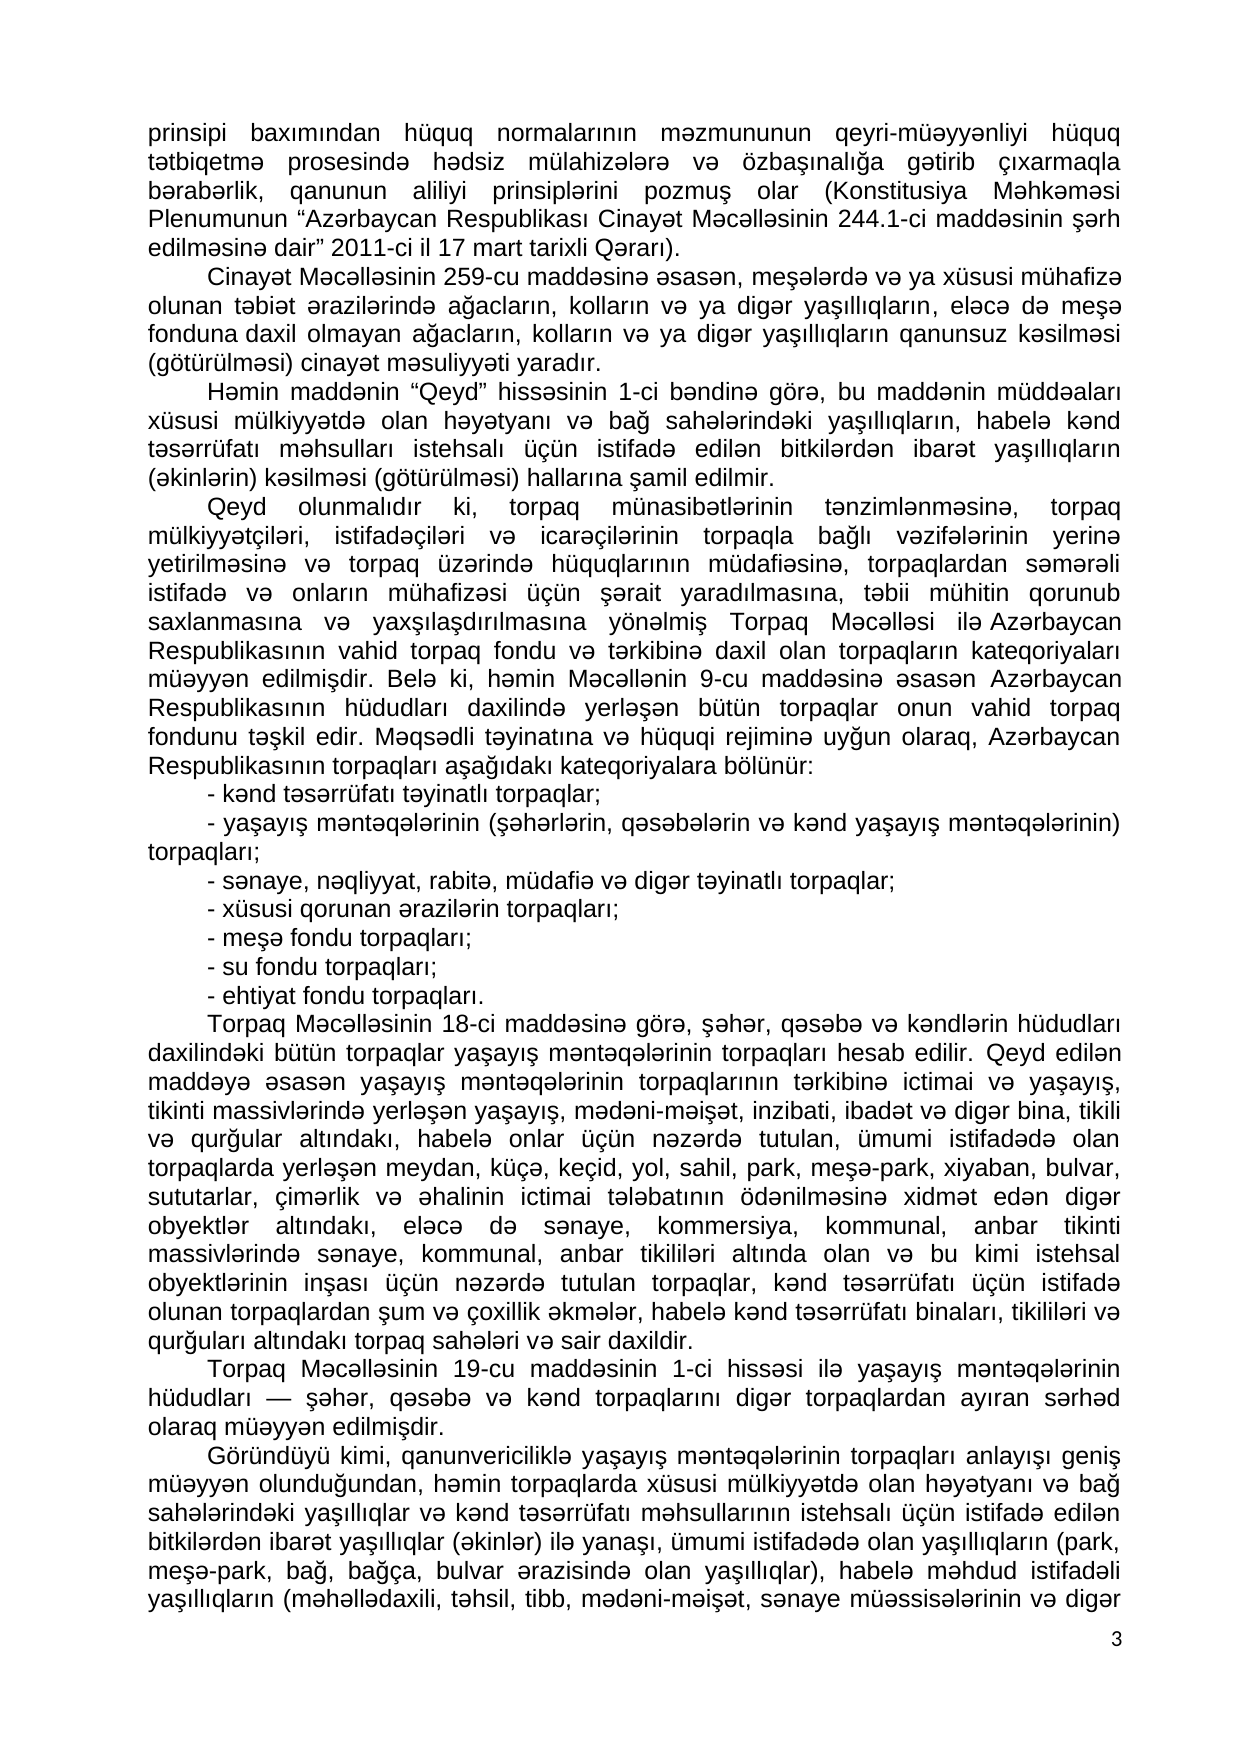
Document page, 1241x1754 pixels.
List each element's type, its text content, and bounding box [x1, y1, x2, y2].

text - yaşayış məntəqələrinin (şəhərlərin, qəsəbələrin və kənd yaşayış məntəqələrinin) torpaqları; [148, 808, 1122, 866]
text Həmin maddənin “Qeyd” hissəsinin 1-ci bəndinə görə, bu maddənin müddəaları xüsusi mülkiyyətdə olan həyətyanı və bağ sahələrindəki yaşıllıqların, habelə kənd təsərrüfatı məhsulları istehsalı üçün istifadə edilən bitkilərdən ibarət yaşıllıqların (əkinlərin) kəsilməsi (götürülməsi) hallarına şamil edilmir. [148, 377, 1122, 492]
text Qeyd olunmalıdır ki, torpaq münasibətlərinin tənzimlənməsinə, torpaq mülkiyyətçiləri, istifadəçiləri və icarəçilərinin torpaqla bağlı vəzifələrinin yerinə yetirilməsinə və torpaq üzərində hüquqlarının müdafiəsinə, torpaqlardan səmərəli istifadə və onların mühafizəsi üçün şərait yaradılmasına, təbii mühitin qorunub saxlanmasına və yaxşılaşdırılmasına yönəlmiş Torpaq Məcəlləsi ilə Azərbaycan Respublikasının vahid torpaq fondu və tərkibinə daxil olan torpaqların kateqoriyaları müəyyən edilmişdir. Belə ki, həmin Məcəllənin 9-cu maddəsinə əsasən Azərbaycan Respublikasının hüdudları daxilində yerləşən bütün torpaqlar onun vahid torpaq fondunu təşkil edir. Məqsədli təyinatına və hüquqi rejiminə uyğun olaraq, Azərbaycan Respublikasının torpaqları aşağıdakı kateqoriyalara bölünür: [148, 492, 1122, 779]
text Torpaq Məcəlləsinin 18-ci maddəsinə görə, şəhər, qəsəbə və kəndlərin hüdudları daxilindəki bütün torpaqlar yaşayış məntəqələrinin torpaqları hesab edilir. Qeyd edilən maddəyə əsasən yaşayış məntəqələrinin torpaqlarının tərkibinə ictimai və yaşayış, tikinti massivlərində yerləşən yaşayış, mədəni-məişət, inzibati, ibadət və digər bina, tikili və qurğular altındakı, habelə onlar üçün nəzərdə tutulan, ümumi istifadədə olan torpaqlarda yerləşən meydan, küçə, keçid, yol, sahil, park, meşə-park, xiyaban, bulvar, sututarlar, çimərlik və əhalinin ictimai tələbatının ödənilməsinə xidmət edən digər obyektlər altındakı, eləcə də sənaye, kommersiya, kommunal, anbar tikinti massivlərində sənaye, kommunal, anbar tikililəri altında olan və bu kimi istehsal obyektlərinin inşası üçün nəzərdə tutulan torpaqlar, kənd təsərrüfatı üçün istifadə olunan torpaqlardan şum və çoxillik əkmələr, habelə kənd təsərrüfatı binaları, tikililəri və qurğuları altındakı torpaq sahələri və sair daxildir. [148, 1009, 1122, 1354]
text Torpaq Məcəlləsinin 19-cu maddəsinin 1-ci hissəsi ilə yaşayış məntəqələrinin hüdudları — şəhər, qəsəbə və kənd torpaqlarını digər torpaqlardan ayıran sərhəd olaraq müəyyən edilmişdir. [148, 1354, 1122, 1441]
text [148, 1441, 1122, 1613]
text - ehtiyat fondu torpaqları. [148, 981, 1122, 1009]
text - meşə fondu torpaqları; [148, 923, 1122, 952]
text - su fondu torpaqları; [148, 952, 1122, 981]
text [148, 118, 1122, 262]
text - kənd təsərrüfatı təyinatlı torpaqlar; [148, 779, 1122, 808]
text - sənaye, nəqliyyat, rabitə, müdafiə və digər təyinatlı torpaqlar; [148, 866, 1122, 894]
text Cinayət Məcəlləsinin 259-cu maddəsinə əsasən, meşələrdə və ya xüsusi mühafizə olunan təbiət ərazilərində ağacların, kolların və ya digər yaşıllıqların, eləcə də meşə fonduna daxil olmayan ağacların, kolların və ya digər yaşıllıqların qanunsuz kəsilməsi (götürülməsi) cinayət məsuliyyəti yaradır. [148, 262, 1122, 377]
text - xüsusi qorunan ərazilərin torpaqları; [148, 894, 1122, 923]
